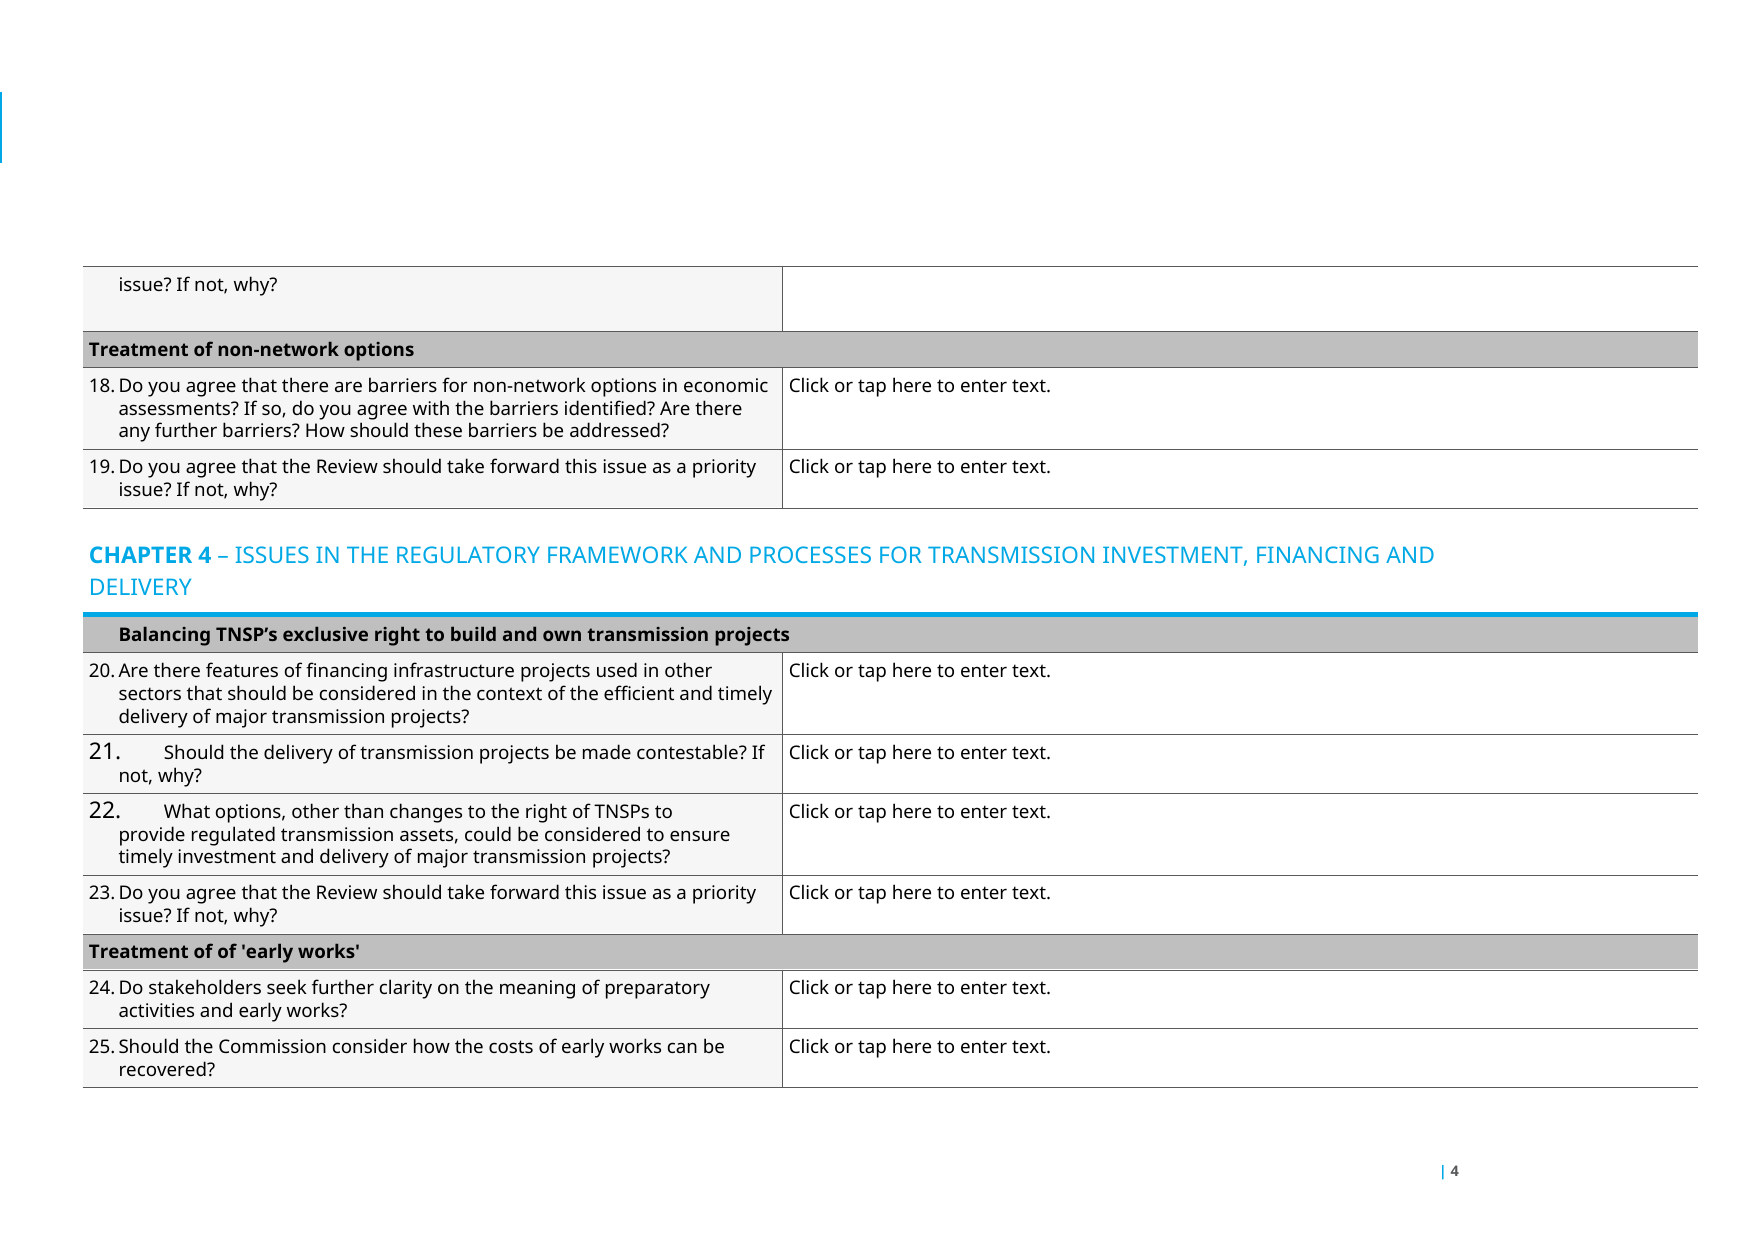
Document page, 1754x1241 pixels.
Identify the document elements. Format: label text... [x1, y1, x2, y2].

table_cell What options, other than changes to the right of TNSPs to provide regulated transmission assets, could be considered to ensure timely investment and delivery of major transmission projects? [83, 794, 782, 875]
table_cell Are there features of financing infrastructure projects used in other sectors that should be considered in the context of the efficient and timely delivery of major transmission projects? [83, 653, 782, 734]
table_cell Do you agree that the Review should take forward this issue as a priority issue? If not, why? [83, 450, 782, 507]
text CHAPTER 4 – Issues in the regulatory framework and processes for transmission investment, financing and delivery [89, 539, 1459, 602]
table_header Balancing TNSP’s exclusive right to build and own transmission projects [83, 617, 1698, 652]
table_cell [83, 267, 782, 331]
table_cell Should the Commission consider how the costs of early works can be recovered? [83, 1029, 782, 1087]
table_cell Should the delivery of transmission projects be made contestable? If not, why? [83, 735, 782, 793]
table_cell Treatment of non-network options [83, 332, 1698, 367]
table_cell Do stakeholders seek further clarity on the meaning of preparatory activities and early works? [83, 971, 782, 1028]
table_cell Treatment of of 'early works' [83, 935, 1698, 969]
table_cell Do you agree that the Review should take forward this issue as a priority issue? If not, why? [83, 876, 782, 933]
table_cell Do you agree that there are barriers for non-network options in economic assessments? If so, do you agree with the barriers identified? Are there any further barriers? How should these barriers be addressed? [83, 368, 782, 449]
